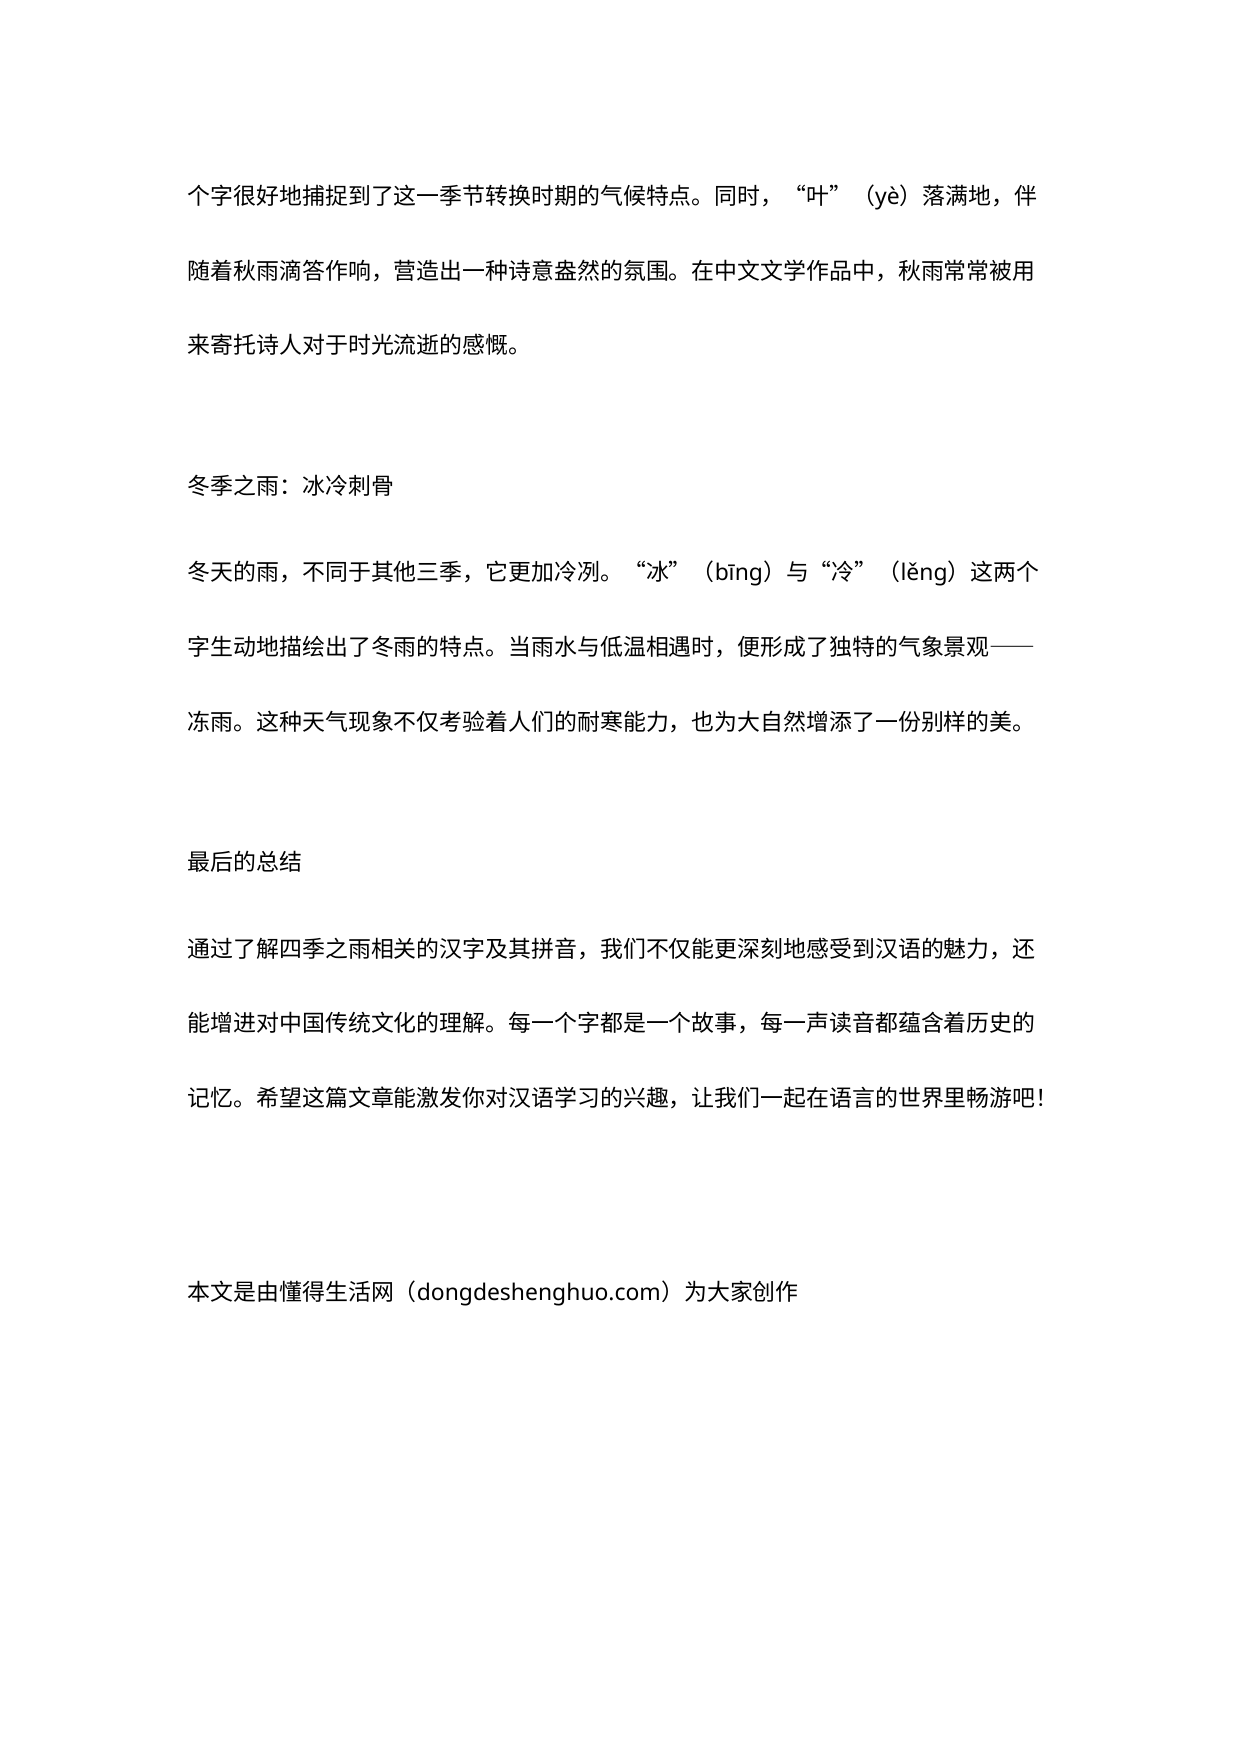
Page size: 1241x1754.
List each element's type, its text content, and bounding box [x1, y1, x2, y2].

text 最后的总结 [187, 828, 1053, 893]
text 本文是由懂得生活网（dongdeshenghuo.com）为大家创作 [187, 1258, 1053, 1323]
text 冬天的雨，不同于其他三季，它更加冷冽。“冰”（bīng）与“冷”（lěng）这两个字生动地描绘出了冬雨的特点。当雨水与低温相遇时，便形成了独特的气象景观——冻雨。这种天气现象不仅考验着人们的耐寒能力，也为大自然增添了一份别样的美。 [187, 538, 1053, 753]
text 通过了解四季之雨相关的汉字及其拼音，我们不仅能更深刻地感受到汉语的魅力，还能增进对中国传统文化的理解。每一个字都是一个故事，每一声读音都蕴含着历史的记忆。希望这篇文章能激发你对汉语学习的兴趣，让我们一起在语言的世界里畅游吧！ [187, 915, 1053, 1129]
text 冬季之雨：冰冷刺骨 [187, 452, 1053, 517]
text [187, 162, 1053, 376]
